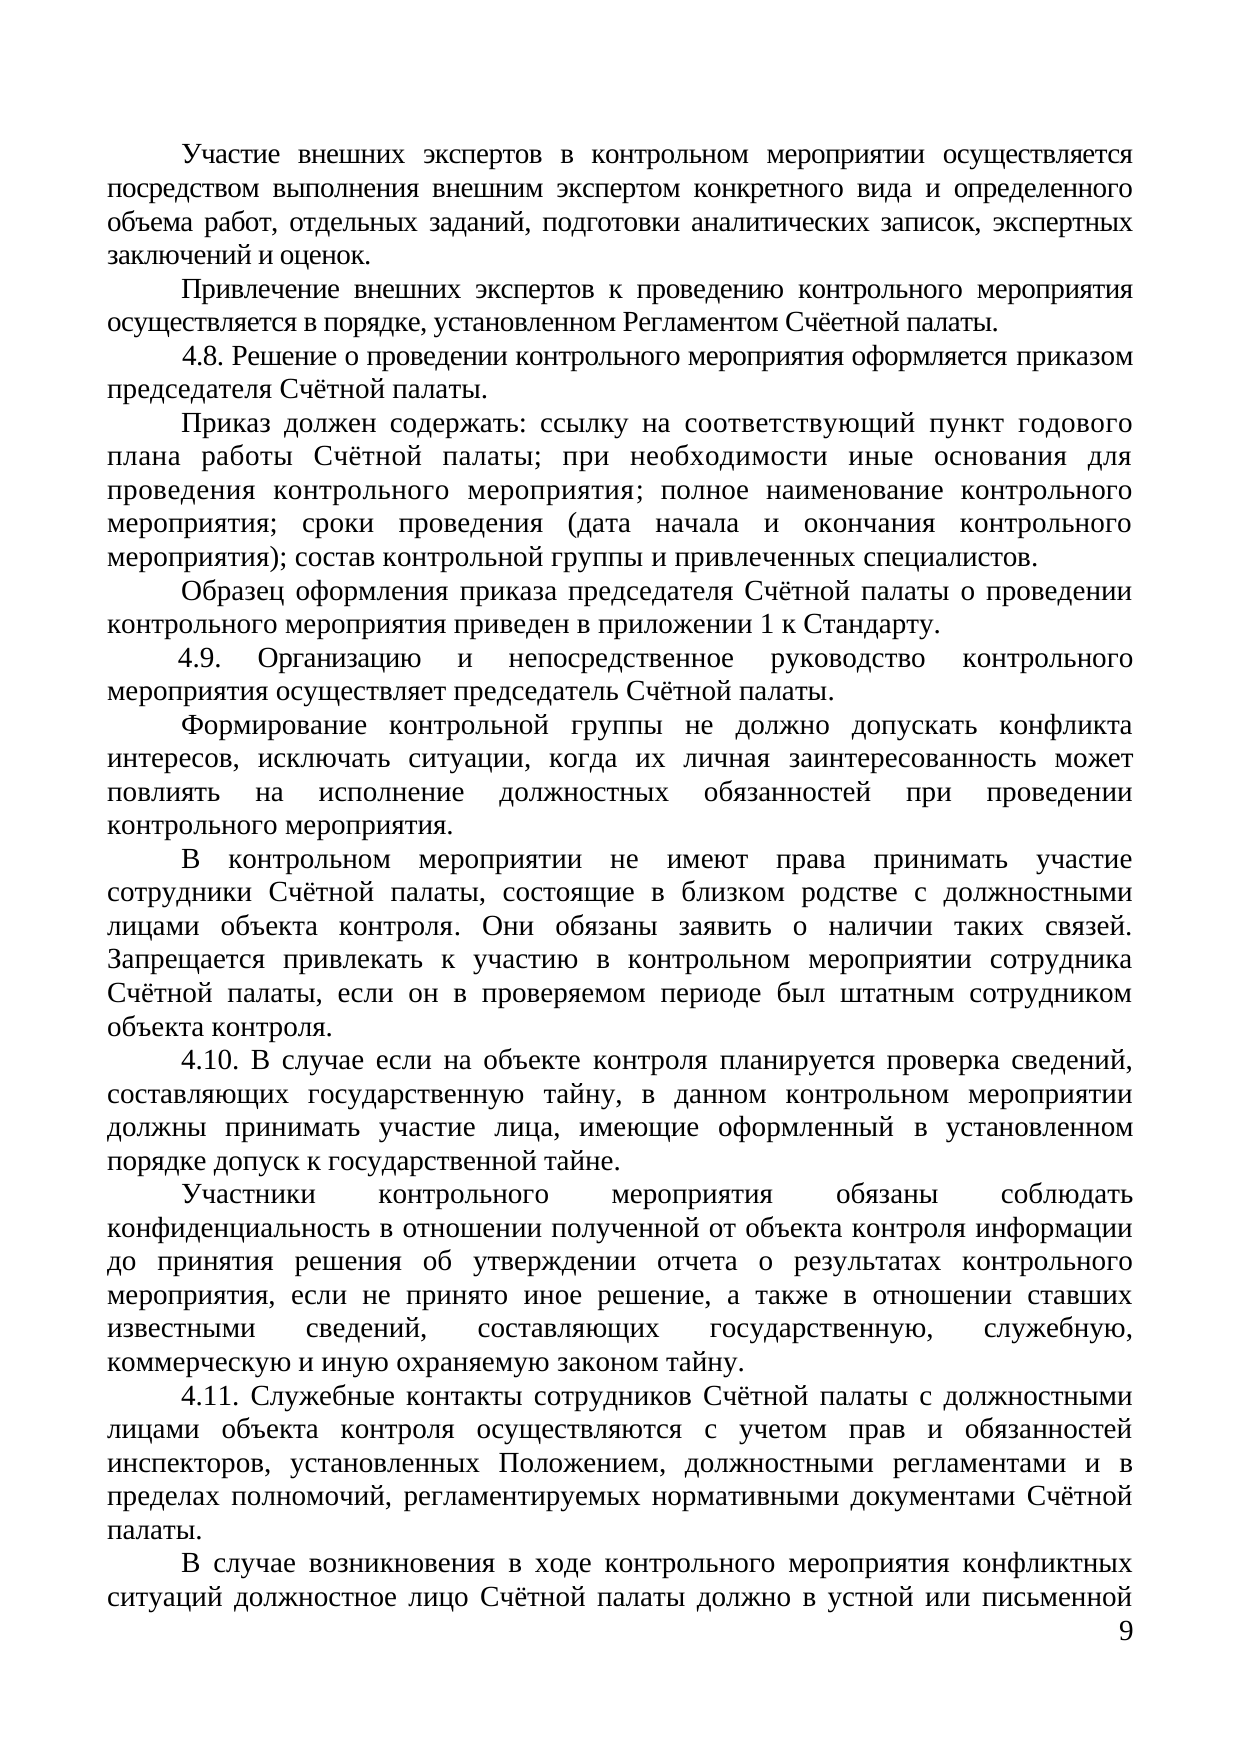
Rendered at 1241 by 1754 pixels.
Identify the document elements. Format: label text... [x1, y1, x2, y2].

text 4.10. В случае если на объекте контроля планируется проверка сведений, составляющих государственную тайну, в данном контрольном мероприятии должны принимать участие лица, имеющие оформленный в установленном порядке допуск к государственной тайне. [107, 1042, 1133, 1176]
text Привлечение внешних экспертов к проведению контрольного мероприятия осуществляется в порядке, установленном Регламентом Счёетной палаты. [107, 271, 1133, 338]
text 4.11. Служебные контакты сотрудников Счётной палаты с должностными лицами объекта контроля осуществляются с учетом прав и обязанностей инспекторов, установленных Положением, должностными регламентами и в пределах полномочий, регламентируемых нормативными документами Счётной палаты. [107, 1378, 1133, 1545]
text 4.8. Решение о проведении контрольного мероприятия оформляется приказом председателя Счётной палаты. [107, 338, 1133, 405]
text Участники контрольного мероприятия обязаны соблюдать конфиденциальность в отношении полученной от объекта контроля информации до принятия решения об утверждении отчета о результатах контрольного мероприятия, если не принято иное решение, а также в отношении ставших известными сведений, составляющих государственную, служебную, коммерческую и иную охраняемую законом тайну. [107, 1176, 1133, 1378]
text Приказ должен содержать: ссылку на соответствующий пункт годового плана работы Счётной палаты; при необходимости иные основания для проведения контрольного мероприятия; полное наименование контрольного мероприятия; сроки проведения (дата начала и окончания контрольного мероприятия); состав контрольной группы и привлеченных специалистов. [107, 405, 1133, 573]
text В контрольном мероприятии не имеют права принимать участие сотрудники Счётной палаты, состоящие в близком родстве с должностными лицами объекта контроля. Они обязаны заявить о наличии таких связей. Запрещается привлекать к участию в контрольном мероприятии сотрудника Счётной палаты, если он в проверяемом периоде был штатным сотрудником объекта контроля. [107, 841, 1133, 1042]
text Участие внешних экспертов в контрольном мероприятии осуществляется посредством выполнения внешним экспертом конкретного вида и определенного объема работ, отдельных заданий, подготовки аналитических записок, экспертных заключений и оценок. [107, 137, 1133, 271]
text Образец оформления приказа председателя Счётной палаты о проведении контрольного мероприятия приведен в приложении 1 к Стандарту. [107, 573, 1133, 640]
text 4.9. Организацию и непосредственное руководство контрольного мероприятия осуществляет председатель Счётной палаты. [107, 640, 1133, 707]
text Формирование контрольной группы не должно допускать конфликта интересов, исключать ситуации, когда их личная заинтересованность может повлиять на исполнение должностных обязанностей при проведении контрольного мероприятия. [107, 707, 1133, 841]
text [107, 1545, 1133, 1612]
